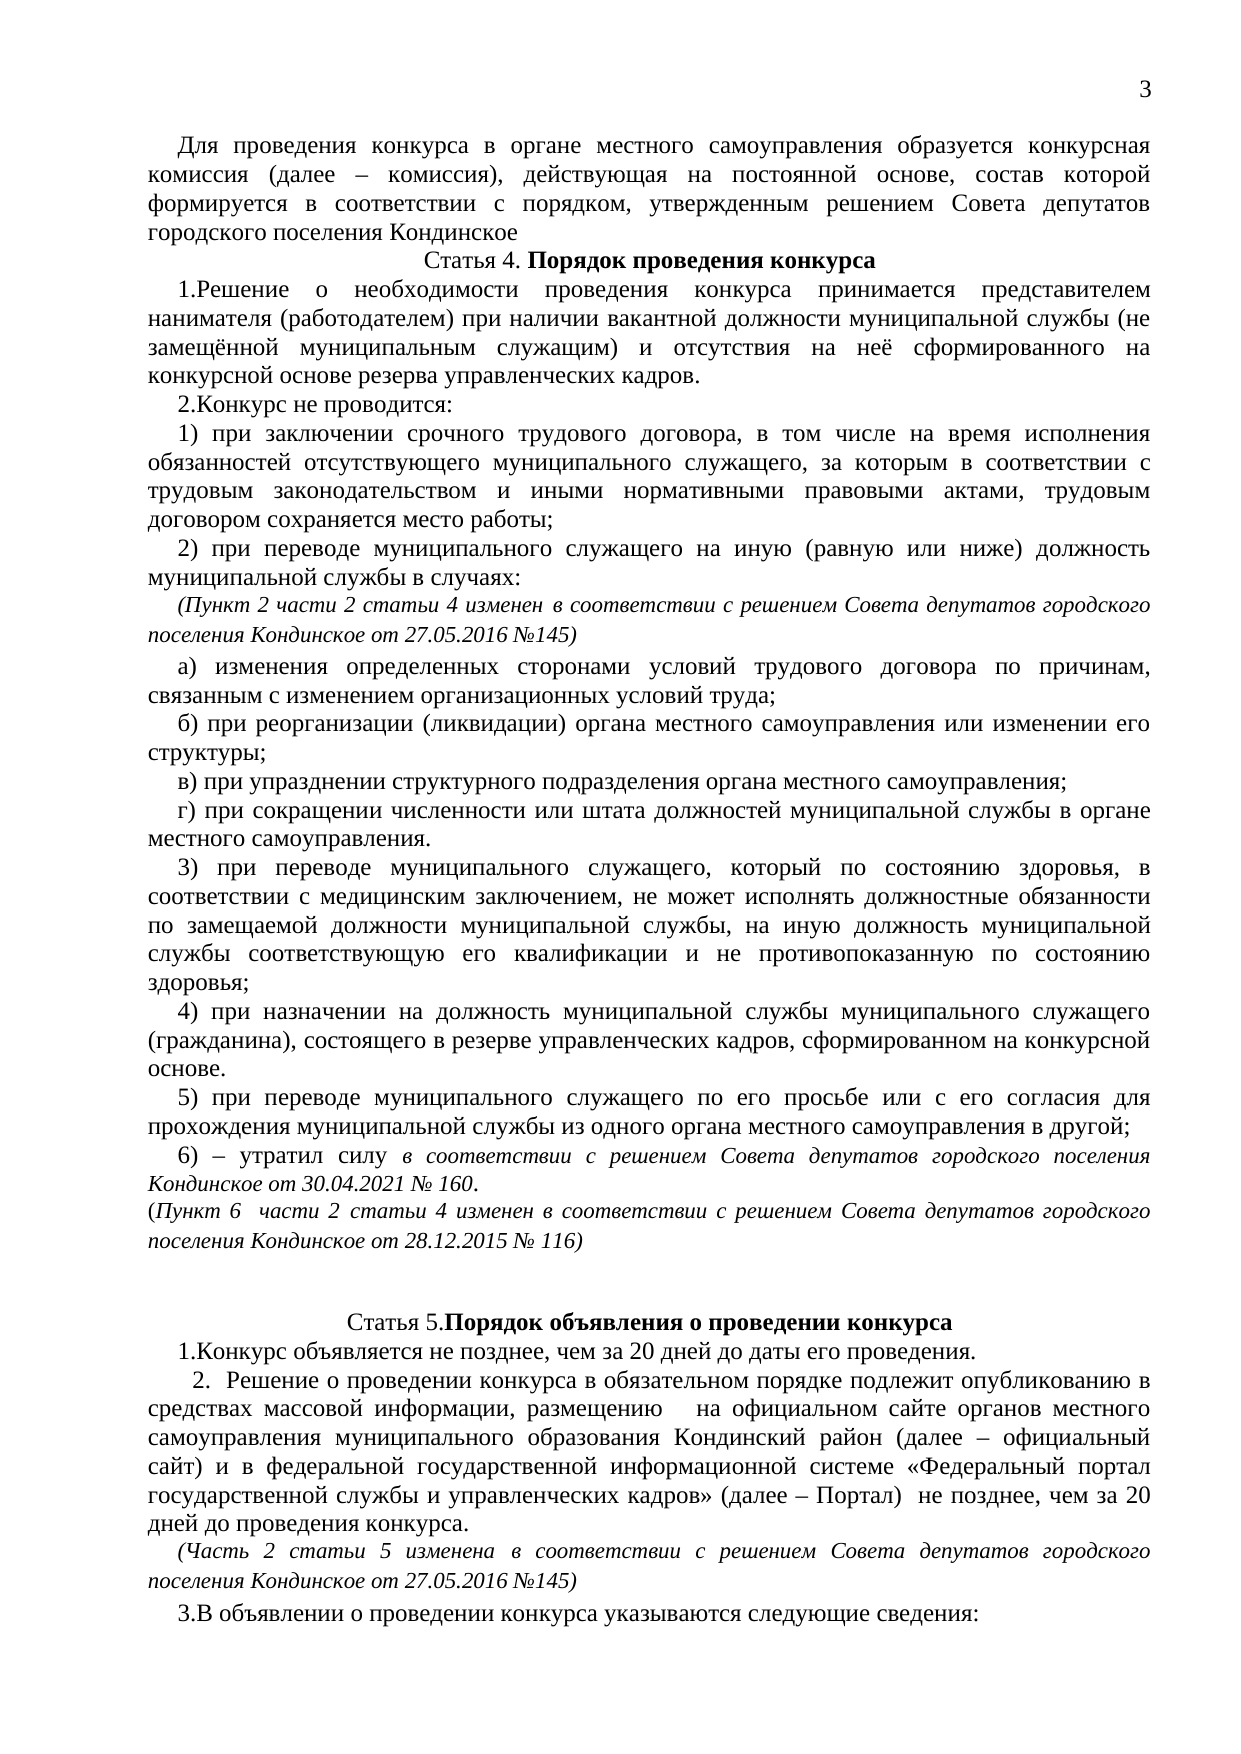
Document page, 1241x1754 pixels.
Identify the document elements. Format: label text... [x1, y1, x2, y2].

text 6) – утратил силу в соответствии с решением Совета депутатов городского поселения Кондинское от 30.04.2021 № 160. [148, 1140, 1152, 1197]
text 2) при переводе муниципального служащего на иную (равную или ниже) должность муниципальной службы в случаях: [148, 533, 1152, 591]
text б) при реорганизации (ликвидации) органа местного самоуправления или изменении его структуры; [148, 708, 1152, 766]
text г) при сокращении численности или штата должностей муниципальной службы в органе местного самоуправления. [148, 795, 1152, 852]
text в) при упразднении структурного подразделения органа местного самоуправления; [148, 766, 1152, 795]
text 1) при заключении срочного трудового договора, в том числе на время исполнения обязанностей отсутствующего муниципального служащего, за которым в соответствии с трудовым законодательством и иными нормативными правовыми актами, трудовым договором сохраняется место работы; [148, 418, 1152, 533]
text а) изменения определенных сторонами условий трудового договора по причинам, связанным с изменением организационных условий труда; [148, 651, 1152, 708]
text 1.Решение о необходимости проведения конкурса принимается представителем нанимателя (работодателем) при наличии вакантной должности муниципальной службы (не замещённой муниципальным служащим) и отсутствия на неё сформированного на конкурсной основе резерва управленческих кадров. [148, 274, 1152, 389]
text (Пункт 6 части 2 статьи 4 изменен в соответствии с решением Совета депутатов городского поселения Кондинское от 28.12.2015 № 116) [148, 1197, 1152, 1254]
text (Пункт 2 части 2 статьи 4 изменен в соответствии с решением Совета депутатов городского поселения Кондинское от 27.05.2016 №145) [148, 591, 1152, 647]
text 4) при назначении на должность муниципальной службы муниципального служащего (гражданина), состоящего в резерве управленческих кадров, сформированном на конкурсной основе. [148, 996, 1152, 1082]
text Статья 4. Порядок проведения конкурса [148, 246, 1152, 274]
text 1.Конкурс объявляется не позднее, чем за 20 дней до даты его проведения. [148, 1336, 1152, 1365]
text (Часть 2 статьи 5 изменена в соответствии с решением Совета депутатов городского поселения Кондинское от 27.05.2016 №145) [148, 1537, 1152, 1594]
text 5) при переводе муниципального служащего по его просьбе или с его согласия для прохождения муниципальной службы из одного органа местного самоуправления в другой; [148, 1082, 1152, 1140]
text 3) при переводе муниципального служащего, который по состоянию здоровья, в соответствии с медицинским заключением, не может исполнять должностные обязанности по замещаемой должности муниципальной службы, на иную должность муниципальной службы соответствующую его квалификации и не противопоказанную по состоянию здоровья; [148, 852, 1152, 996]
text 2.Конкурс не проводится: [148, 389, 1152, 418]
text Статья 5.Порядок объявления о проведении конкурса [148, 1307, 1152, 1336]
text 3.В объявлении о проведении конкурса указываются следующие сведения: [148, 1598, 1152, 1626]
text Для проведения конкурса в органе местного самоуправления образуется конкурсная комиссия (далее – комиссия), действующая на постоянной основе, состав которой формируется в соответствии с порядком, утвержденным решением Совета депутатов городского поселения Кондинское [148, 131, 1152, 246]
text 2. Решение о проведении конкурса в обязательном порядке подлежит опубликованию в средствах массовой информации, размещению на официальном сайте органов местного самоуправления муниципального образования Кондинский район (далее – официальный сайт) и в федеральной государственной информационной системе «Федеральный портал государственной службы и управленческих кадров» (далее – Портал) не позднее, чем за 20 дней до проведения конкурса. [148, 1365, 1152, 1537]
